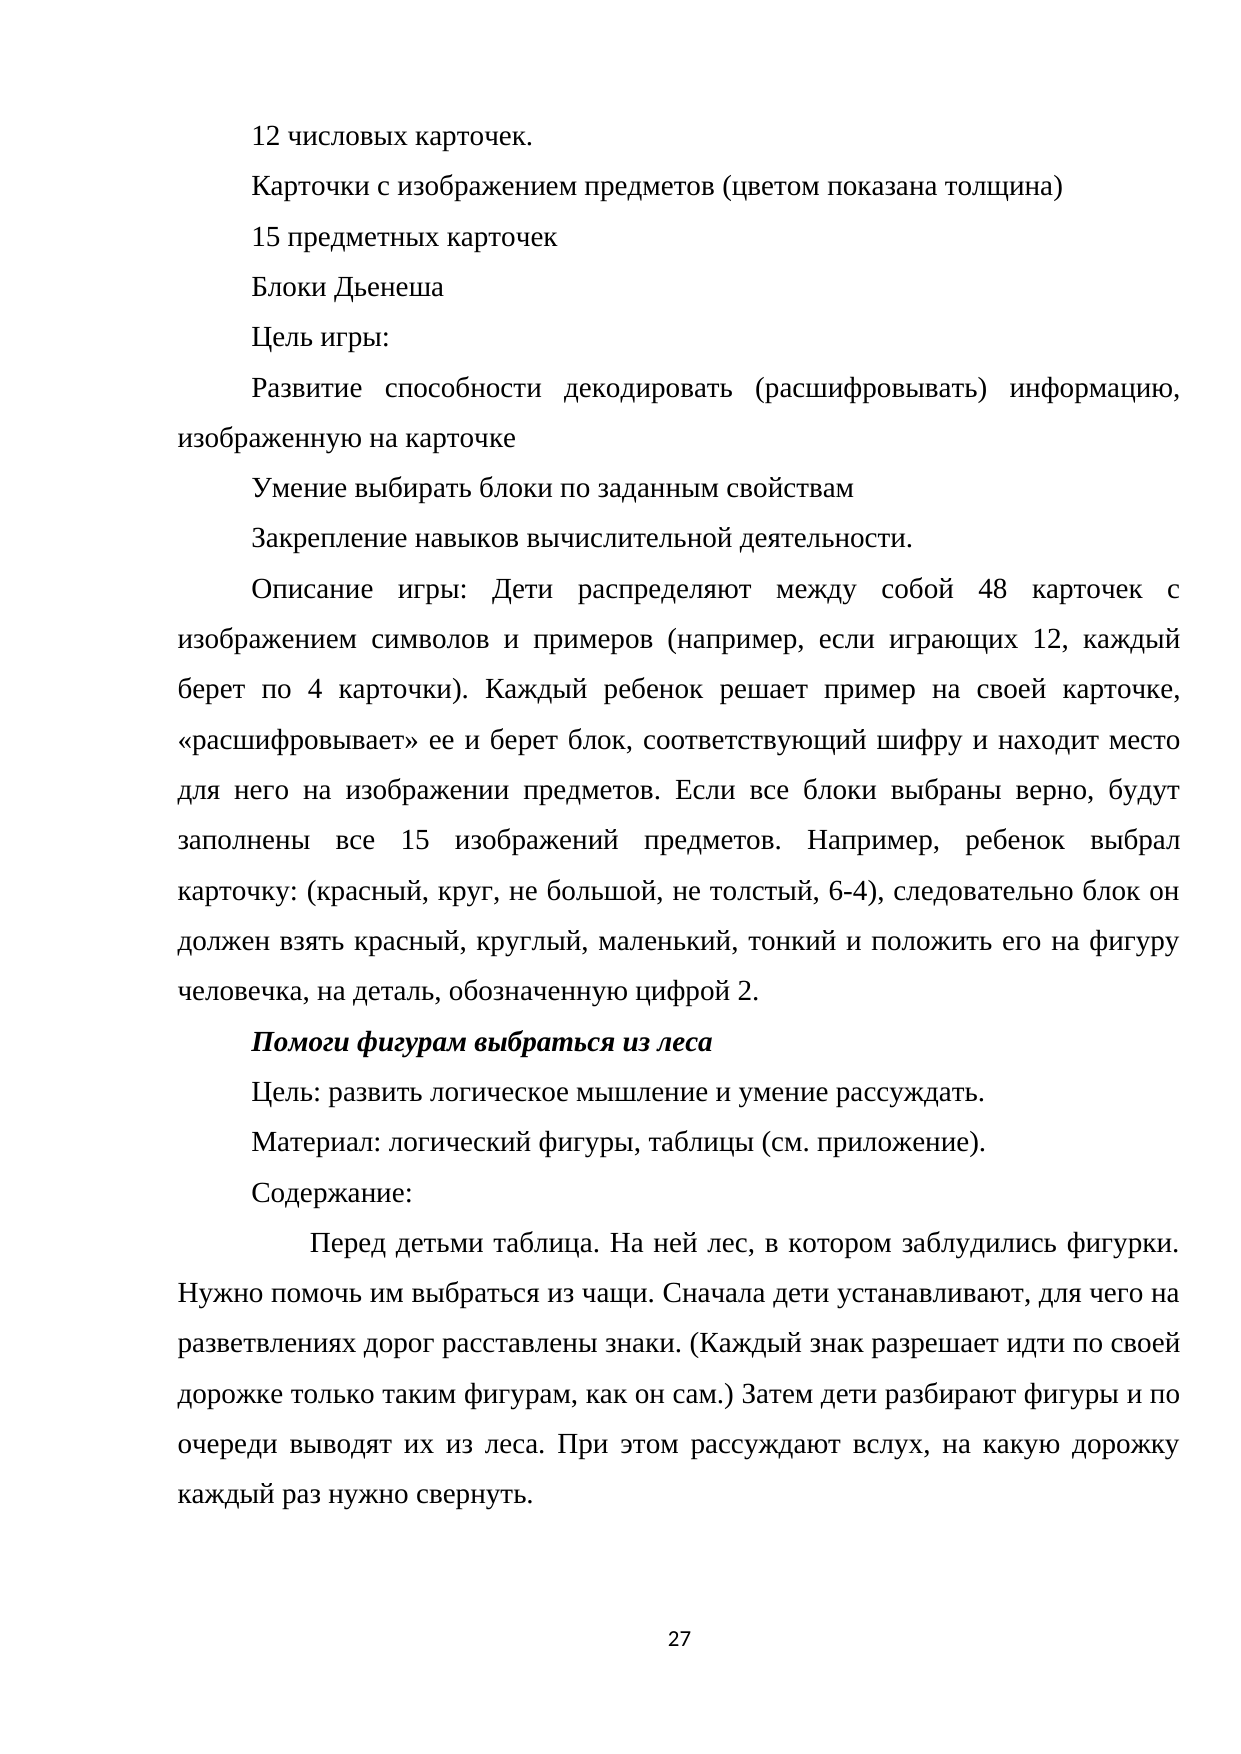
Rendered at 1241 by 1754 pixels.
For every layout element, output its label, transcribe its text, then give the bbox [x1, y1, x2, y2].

text Умение выбирать блоки по заданным свойствам [177, 470, 1181, 504]
text Помоги фигурам выбраться из леса [177, 1024, 1181, 1057]
text 15 предметных карточек [177, 219, 1181, 252]
text Описание игры: Дети распределяют между собой 48 карточек с изображением символов и примеров (например, если играющих 12, каждый берет по 4 карточки). Каждый ребенок решает пример на своей карточке, «расшифровывает» ее и берет блок, соответствующий шифру и находит место для него на изображении предметов. Если все блоки выбраны верно, будут заполнены все 15 изображений предметов. Например, ребенок выбрал карточку: (красный, круг, не большой, не толстый, 6-4), следовательно блок он должен взять красный, круглый, маленький, тонкий и положить его на фигуру человечка, на деталь, обозначенную цифрой 2. [177, 571, 1181, 1007]
text Материал: логический фигуры, таблицы (см. приложение). [177, 1124, 1181, 1158]
text Карточки с изображением предметов (цветом показана толщина) [177, 168, 1181, 202]
text Закрепление навыков вычислительной деятельности. [177, 521, 1181, 554]
text Содержание: [177, 1175, 1181, 1208]
text Цель: развить логическое мышление и умение рассуждать. [177, 1074, 1181, 1108]
text Развитие способности декодировать (расшифровывать) информацию, изображенную на карточке [177, 370, 1181, 453]
text Перед детьми таблица. На ней лес, в котором заблудились фигурки. Нужно помочь им выбраться из чащи. Сначала дети устанавливают, для чего на разветвлениях дорог расставлены знаки. (Каждый знак разрешает идти по своей дорожке только таким фигурам, как он сам.) Затем дети разбирают фигуры и по очереди выводят их из леса. При этом рассуждают вслух, на какую дорожку каждый раз нужно свернуть. [177, 1225, 1181, 1510]
text Цель игры: [177, 319, 1181, 353]
text Блоки Дьенеша [177, 269, 1181, 303]
text 12 числовых карточек. [177, 118, 1181, 152]
